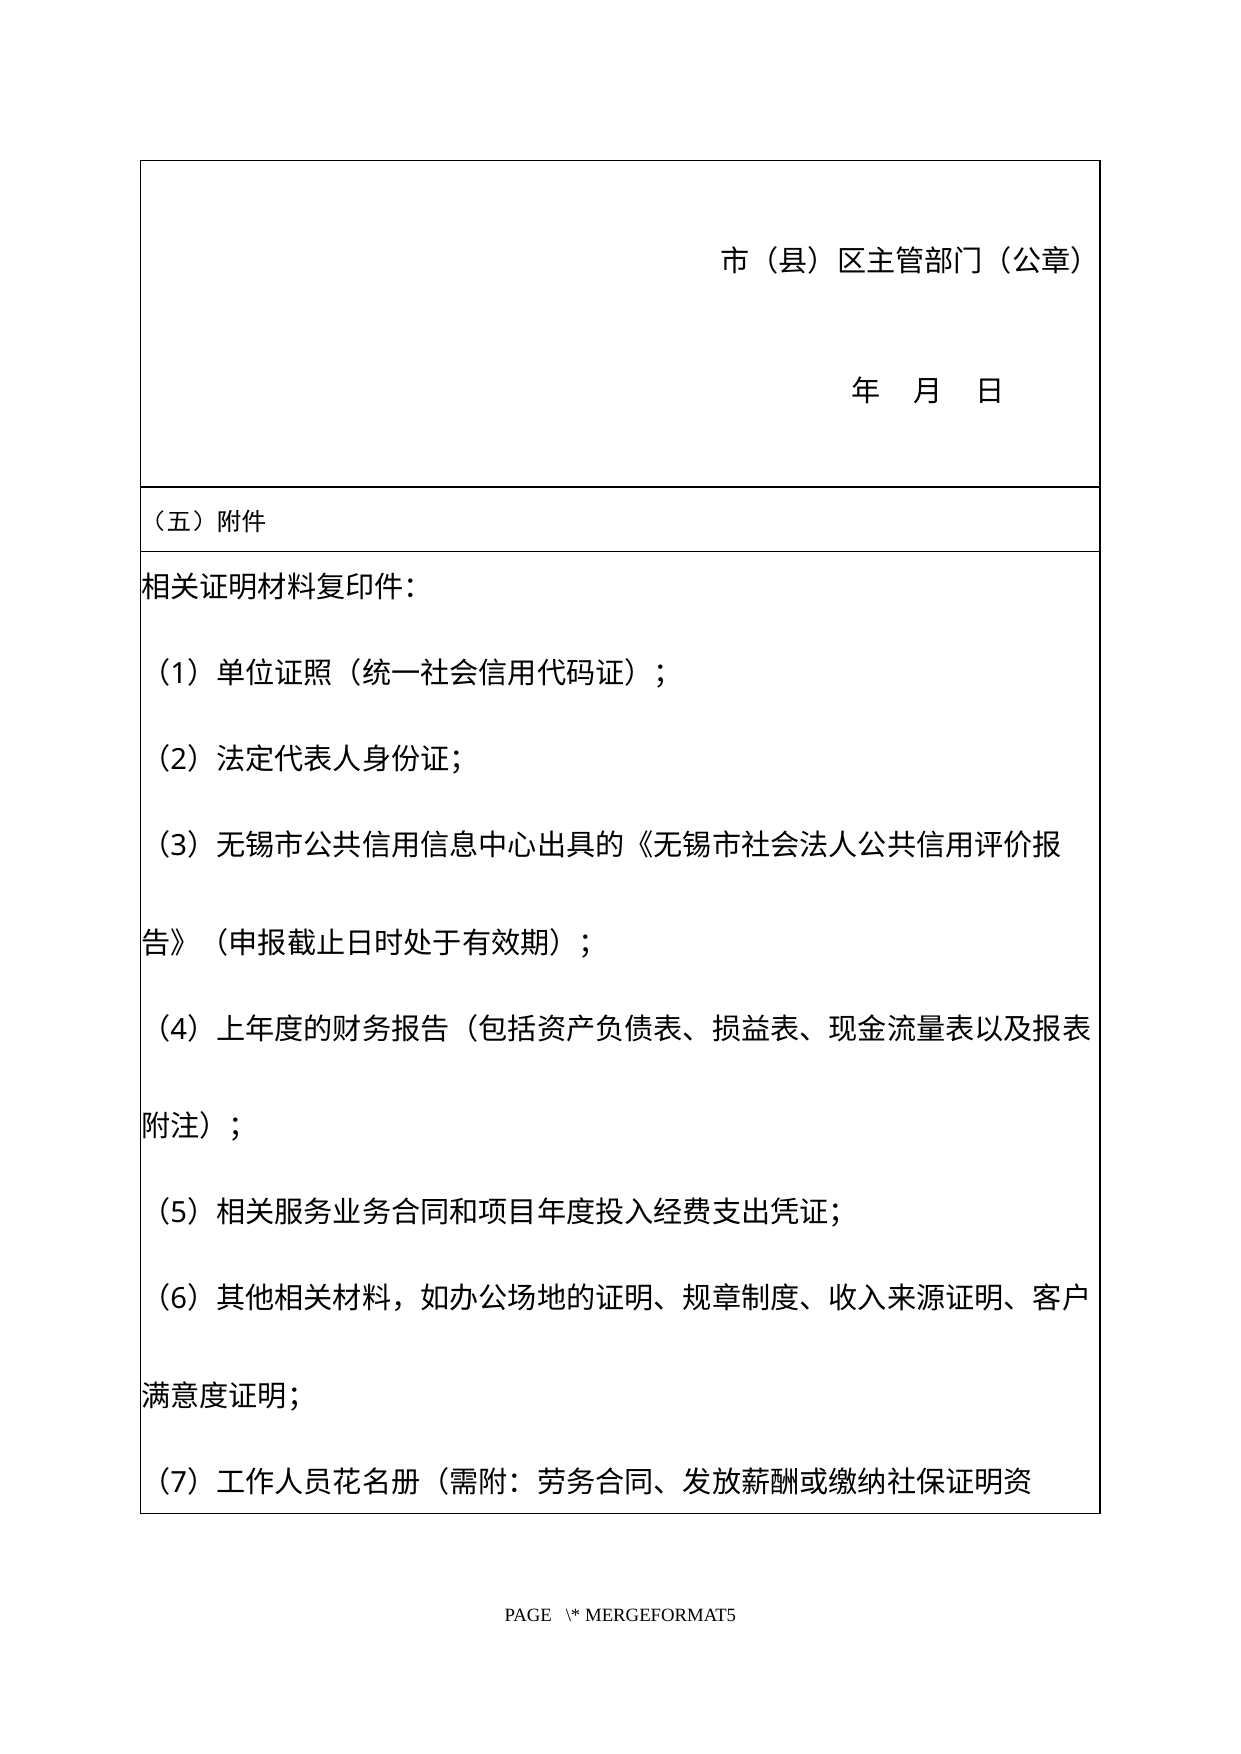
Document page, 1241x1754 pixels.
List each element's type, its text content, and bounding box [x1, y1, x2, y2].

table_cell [141, 161, 1099, 486]
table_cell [141, 552, 1099, 1512]
table_cell （五）附件 [141, 488, 1099, 551]
